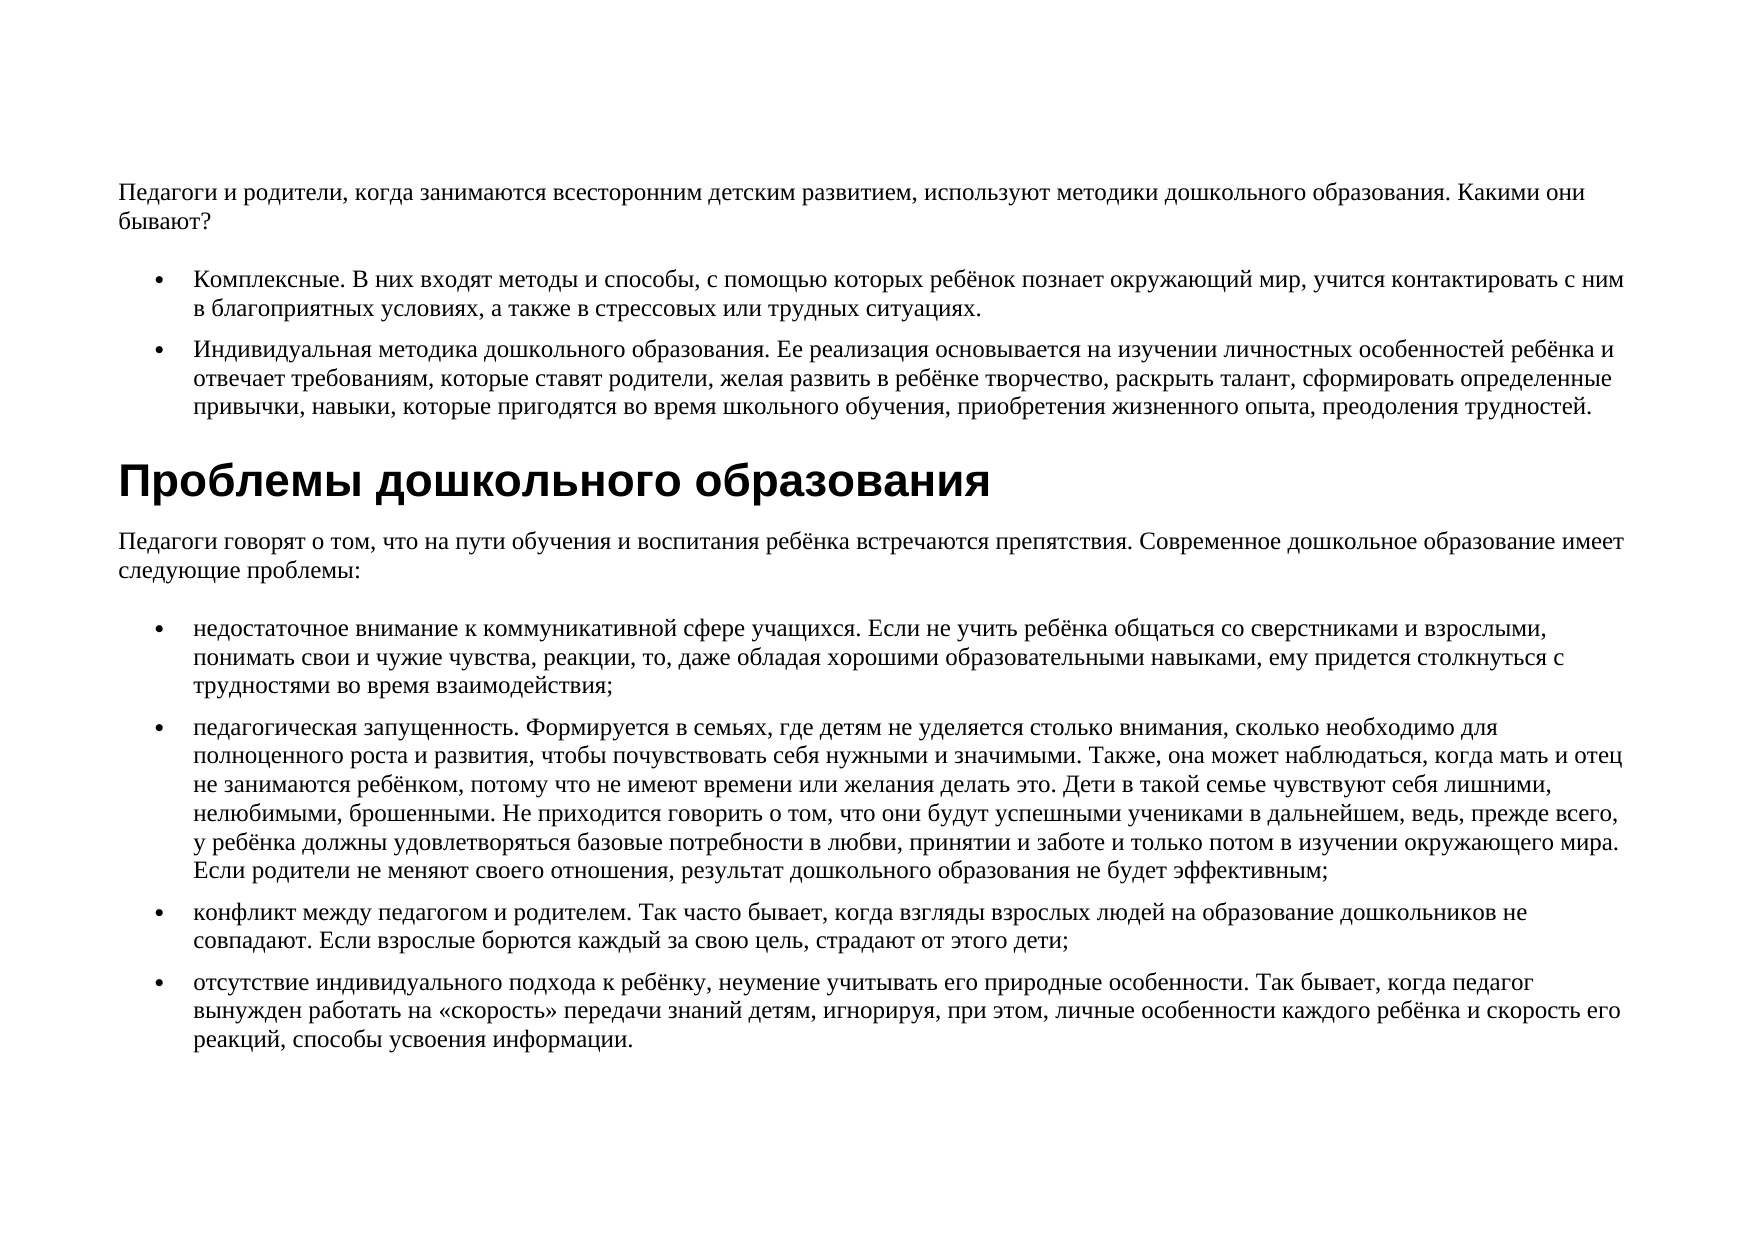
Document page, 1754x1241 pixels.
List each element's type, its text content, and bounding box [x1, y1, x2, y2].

list конфликт между педагогом и родителем. Так часто бывает, когда взгляды взрослых людей на образование дошкольников не совпадают. Если взрослые борются каждый за свою цель, страдают от этого дети; [156, 897, 1636, 954]
text Проблемы дошкольного образования [118, 453, 1636, 506]
list недостаточное внимание к коммуникативной сфере учащихся. Если не учить ребёнка общаться со сверстниками и взрослыми, понимать свои и чужие чувства, реакции, то, даже обладая хорошими образовательными навыками, ему придется столкнуться с трудностями во время взаимодействия; [156, 613, 1636, 699]
list педагогическая запущенность. Формируется в семьях, где детям не уделяется столько внимания, сколько необходимо для полноценного роста и развития, чтобы почувствовать себя нужными и значимыми. Также, она может наблюдаться, когда мать и отец не занимаются ребёнком, потому что не имеют времени или желания делать это. Дети в такой семье чувствуют себя лишними, нелюбимыми, брошенными. Не приходится говорить о том, что они будут успешными учениками в дальнейшем, ведь, прежде всего, у ребёнка должны удовлетворяться базовые потребности в любви, принятии и заботе и только потом в изучении окружающего мира. Если родители не меняют своего отношения, результат дошкольного образования не будет эффективным; [156, 712, 1636, 884]
list отсутствие индивидуального подхода к ребёнку, неумение учитывать его природные особенности. Так бывает, когда педагог вынужден работать на «скорость» передачи знаний детям, игнорируя, при этом, личные особенности каждого ребёнка и скорость его реакций, способы усвоения информации. [156, 967, 1636, 1053]
text Педагоги говорят о том, что на пути обучения и воспитания ребёнка встречаются препятствия. Современное дошкольное образование имеет следующие проблемы: [118, 526, 1636, 584]
list Индивидуальная методика дошкольного образования. Ее реализация основывается на изучении личностных особенностей ребёнка и отвечает требованиям, которые ставят родители, желая развить в ребёнке творчество, раскрыть талант, сформировать определенные привычки, навыки, которые пригодятся во время школьного обучения, приобретения жизненного опыта, преодоления трудностей. [156, 334, 1636, 420]
text Педагоги и родители, когда занимаются всесторонним детским развитием, используют методики дошкольного образования. Какими они бывают? [118, 177, 1636, 235]
list Комплексные. В них входят методы и способы, с помощью которых ребёнок познает окружающий мир, учится контактировать с ним в благоприятных условиях, а также в стрессовых или трудных ситуациях. [156, 264, 1636, 321]
